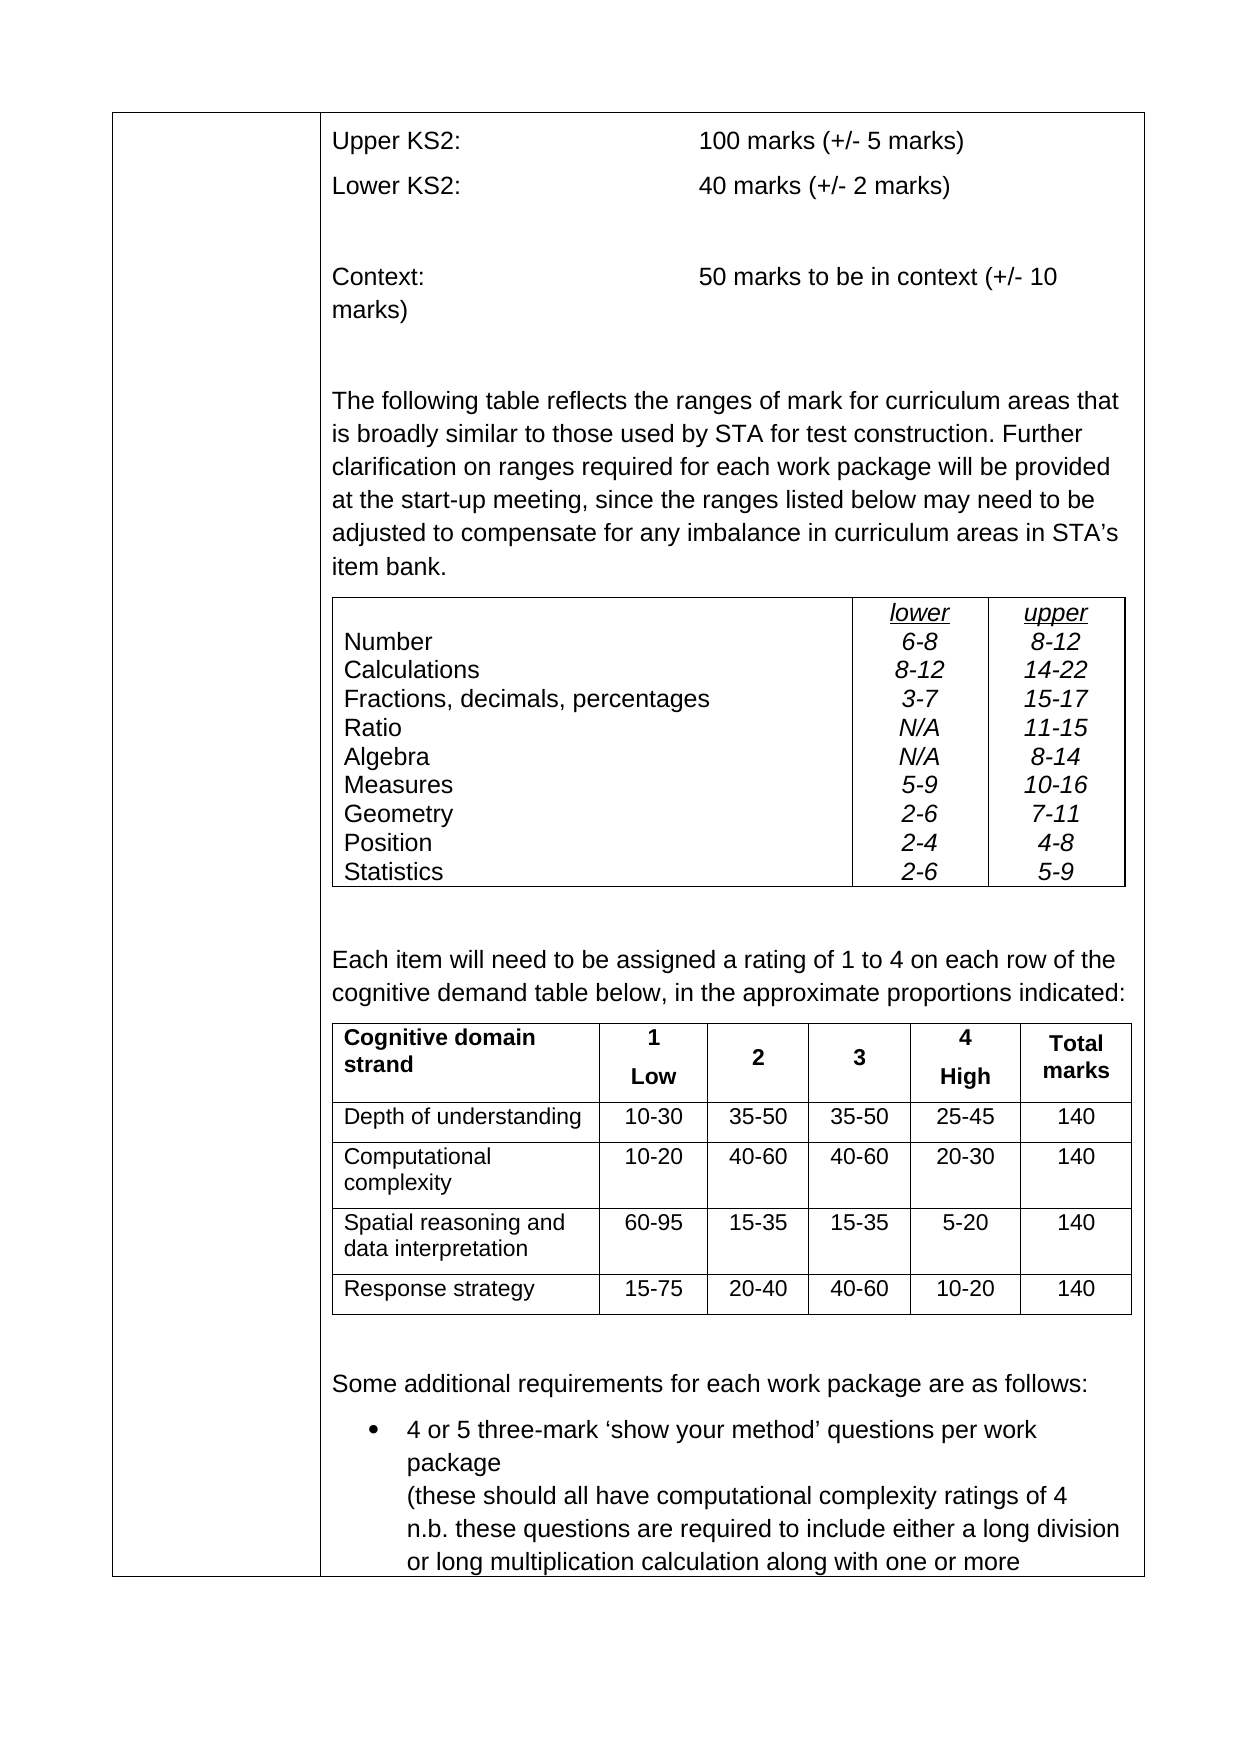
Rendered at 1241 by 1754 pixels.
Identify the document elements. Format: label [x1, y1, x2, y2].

table_cell [321, 113, 1144, 1576]
